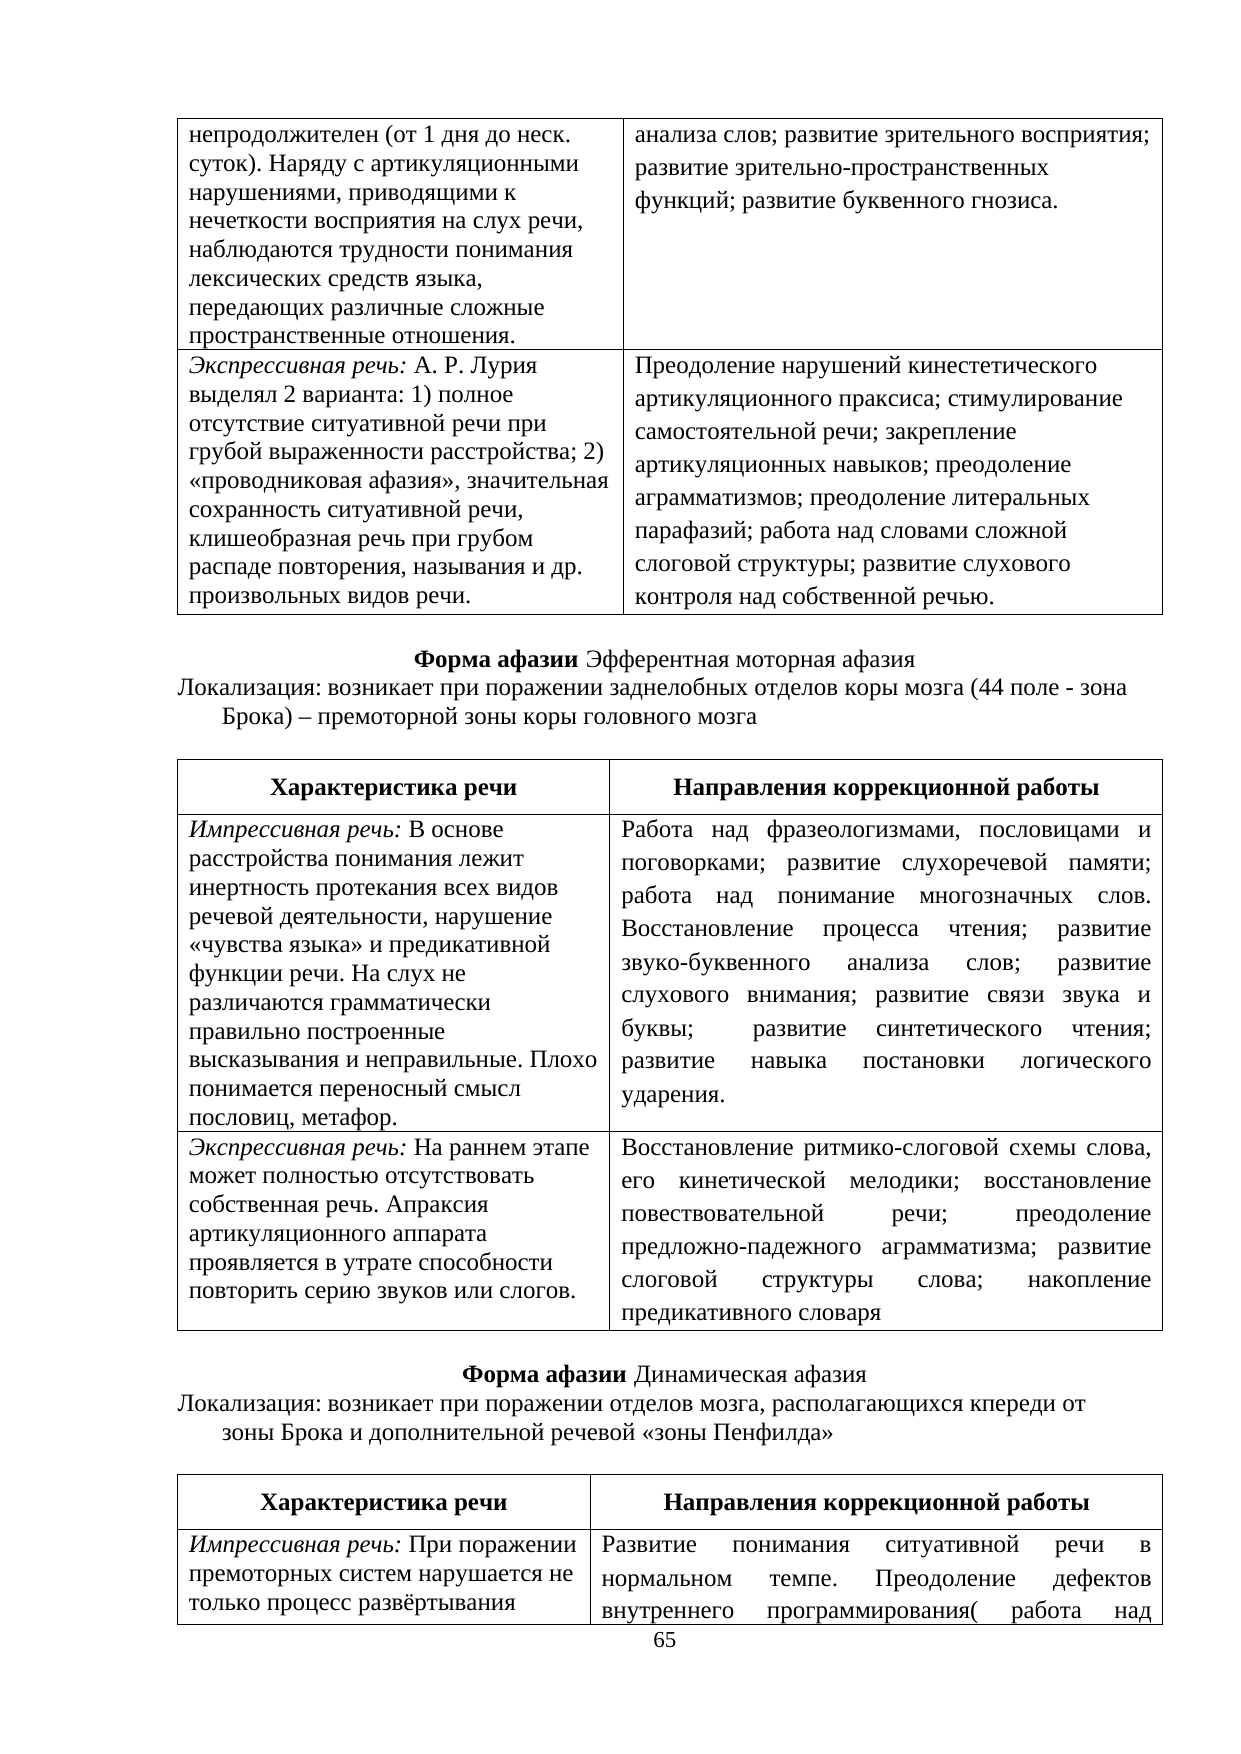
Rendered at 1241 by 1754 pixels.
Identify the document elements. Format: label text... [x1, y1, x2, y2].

table_cell Экспрессивная речь: На раннем этапе может полностью отсутствовать собственная речь. Апраксия артикуляционного аппарата проявляется в утрате способности повторить серию звуков или слогов. [178, 1132, 609, 1329]
table_cell Восстановление ритмико-слоговой схемы слова, его кинетической мелодики; восстановление повествовательной речи; преодоление предложно-падежного аграмматизма; развитие слоговой структуры слова; накопление предикативного словаря [610, 1132, 1162, 1329]
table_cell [591, 1530, 1162, 1624]
text Форма афазии Эфферентная моторная афазия [177, 644, 1152, 672]
text Локализация: возникает при поражении заднелобных отделов коры мозга (44 поле - зона Брока) – премоторной зоны коры головного мозга [177, 672, 1152, 730]
table_header Характеристика речи [178, 1475, 590, 1528]
table_cell Работа над фразеологизмами, пословицами и поговорками; развитие слухоречевой памяти; работа над понимание многозначных слов. Восстановление процесса чтения; развитие звуко-буквенного анализа слов; развитие слухового внимания; развитие связи звука и буквы; развитие синтетического чтения; развитие навыка постановки логического ударения. [610, 815, 1162, 1131]
table_header Направления коррекционной работы [610, 760, 1162, 813]
text Локализация: возникает при поражении отделов мозга, располагающихся кпереди от зоны Брока и дополнительной речевой «зоны Пенфилда» [177, 1388, 1095, 1446]
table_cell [178, 1530, 590, 1624]
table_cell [624, 119, 1162, 349]
table_cell Импрессивная речь: В основе расстройства понимания лежит инертность протекания всех видов речевой деятельности, нарушение «чувства языка» и предикативной функции речи. На слух не различаются грамматически правильно построенные высказывания и неправильные. Плохо понимается переносный смысл пословиц, метафор. [178, 815, 609, 1131]
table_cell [178, 119, 623, 349]
table_header Направления коррекционной работы [591, 1475, 1162, 1528]
table_cell Экспрессивная речь: А. Р. Лурия выделял 2 варианта: 1) полное отсутствие ситуативной речи при грубой выраженности расстройства; 2) «проводниковая афазия», значительная сохранность ситуативной речи, клишеобразная речь при грубом распаде повторения, называния и др. произвольных видов речи. [178, 350, 623, 614]
table_header Характеристика речи [178, 760, 609, 813]
text Форма афазии Динамическая афазия [177, 1359, 1152, 1388]
table_cell Преодоление нарушений кинестетического артикуляционного праксиса; стимулирование самостоятельной речи; закрепление артикуляционных навыков; преодоление аграмматизмов; преодоление литеральных парафазий; работа над словами сложной слоговой структуры; развитие слухового контроля над собственной речью. [624, 350, 1162, 614]
